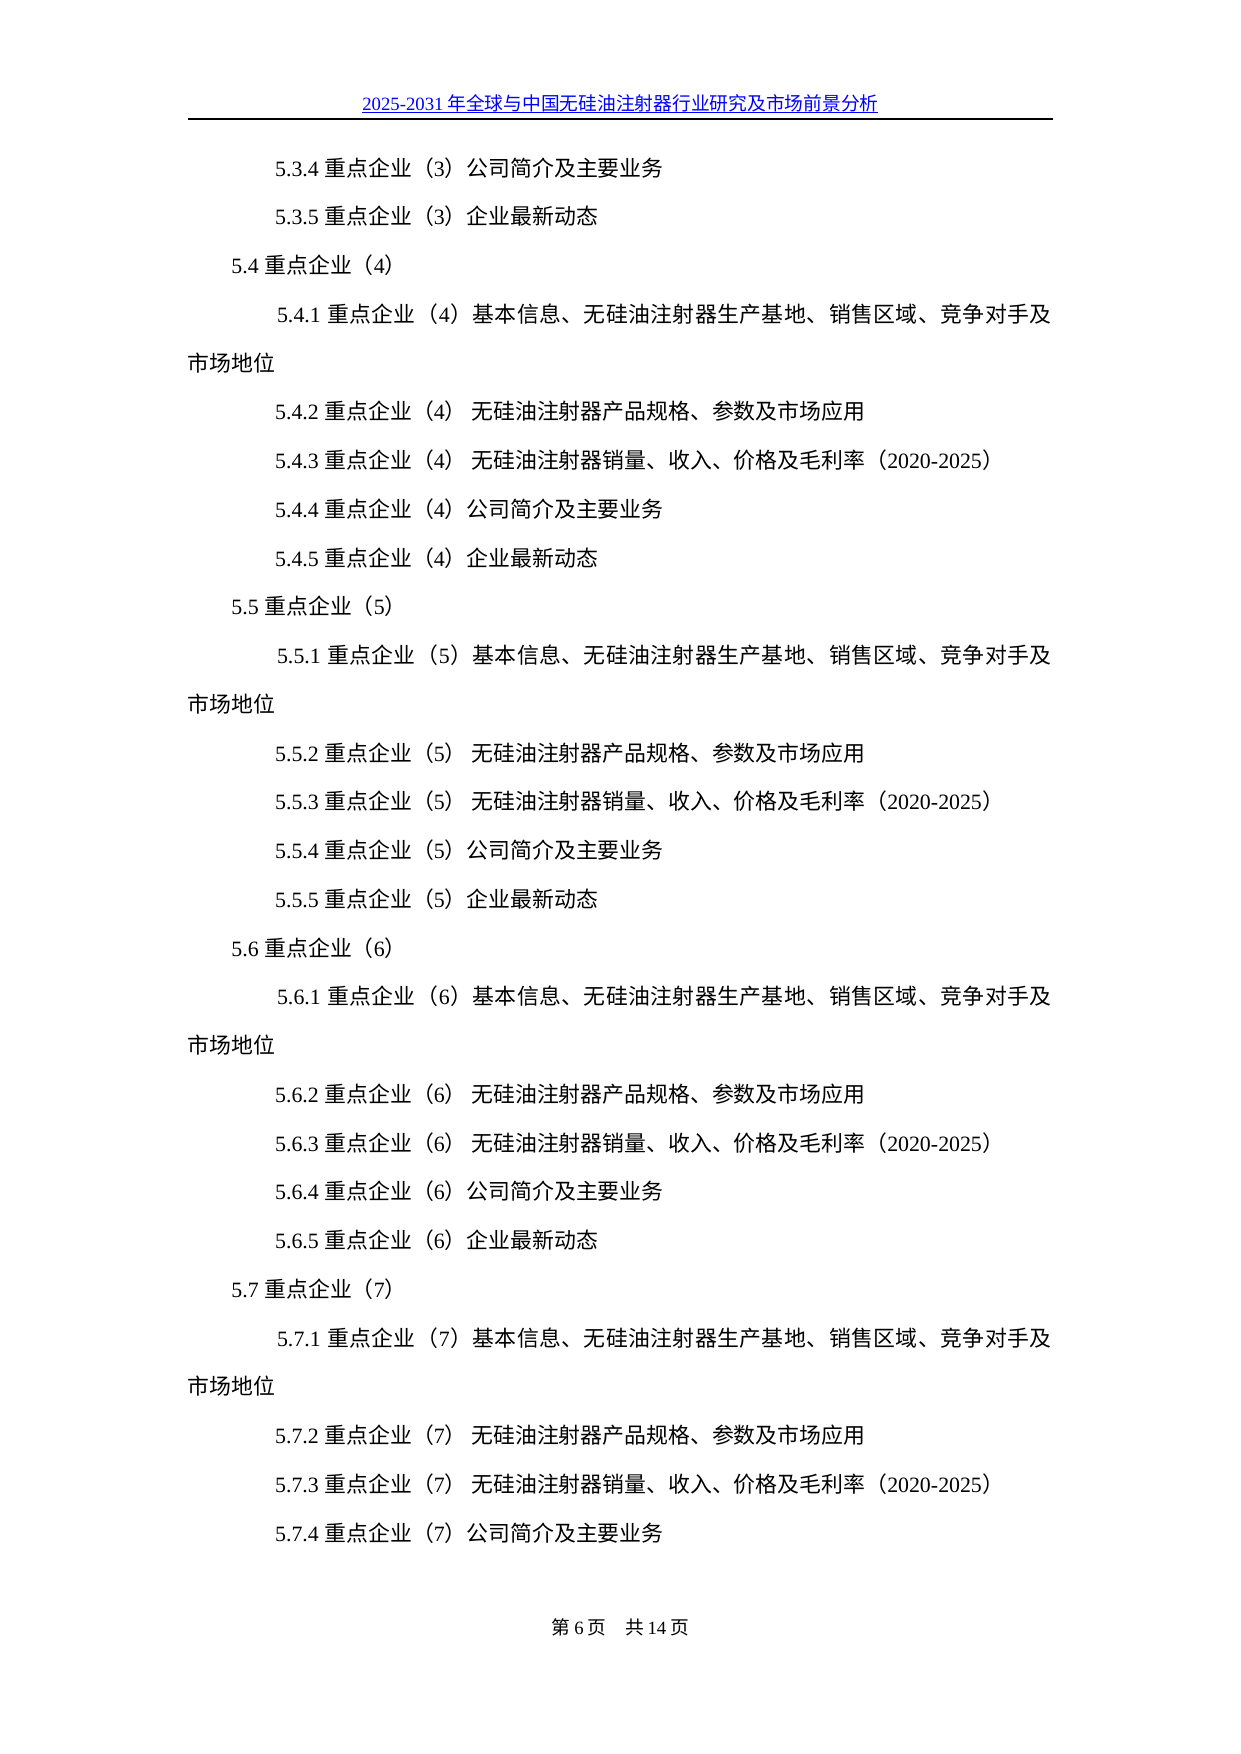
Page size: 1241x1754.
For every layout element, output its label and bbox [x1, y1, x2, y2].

text [187, 150, 1053, 1548]
